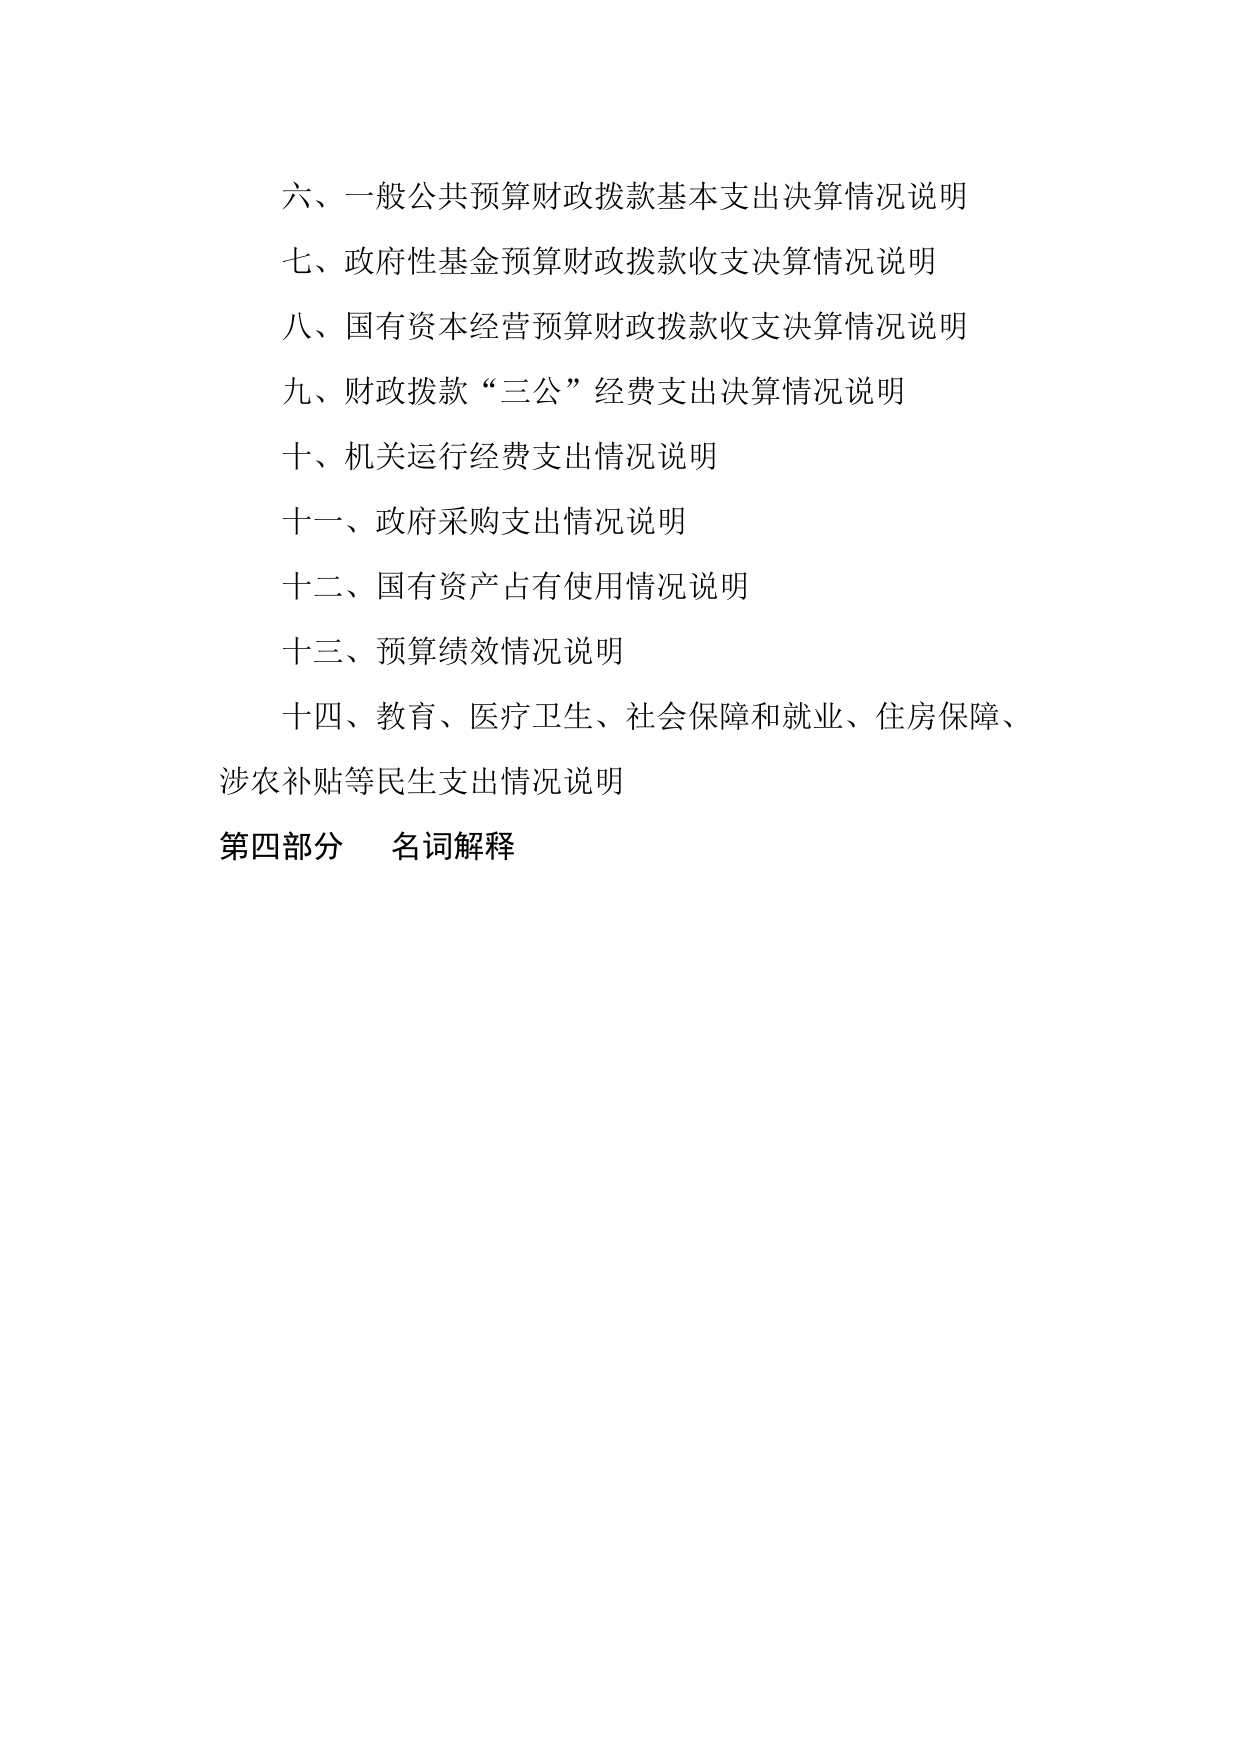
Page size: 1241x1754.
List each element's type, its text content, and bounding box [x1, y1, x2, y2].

text 十三、预算绩效情况说明 [218, 617, 1033, 682]
text 十二、国有资产占有使用情况说明 [218, 552, 1033, 617]
text 六、一般公共预算财政拨款基本支出决算情况说明 [218, 162, 1033, 227]
text 十一、政府采购支出情况说明 [218, 487, 1033, 552]
text 八、国有资本经营预算财政拨款收支决算情况说明 [218, 292, 1033, 357]
text 第四部分 名词解释 [218, 812, 1033, 877]
text 九、财政拨款“三公”经费支出决算情况说明 [218, 357, 1033, 422]
text 七、政府性基金预算财政拨款收支决算情况说明 [218, 227, 1033, 292]
text 十四、教育、医疗卫生、社会保障和就业、住房保障、涉农补贴等民生支出情况说明 [218, 682, 1033, 812]
text 十、机关运行经费支出情况说明 [218, 422, 1033, 487]
